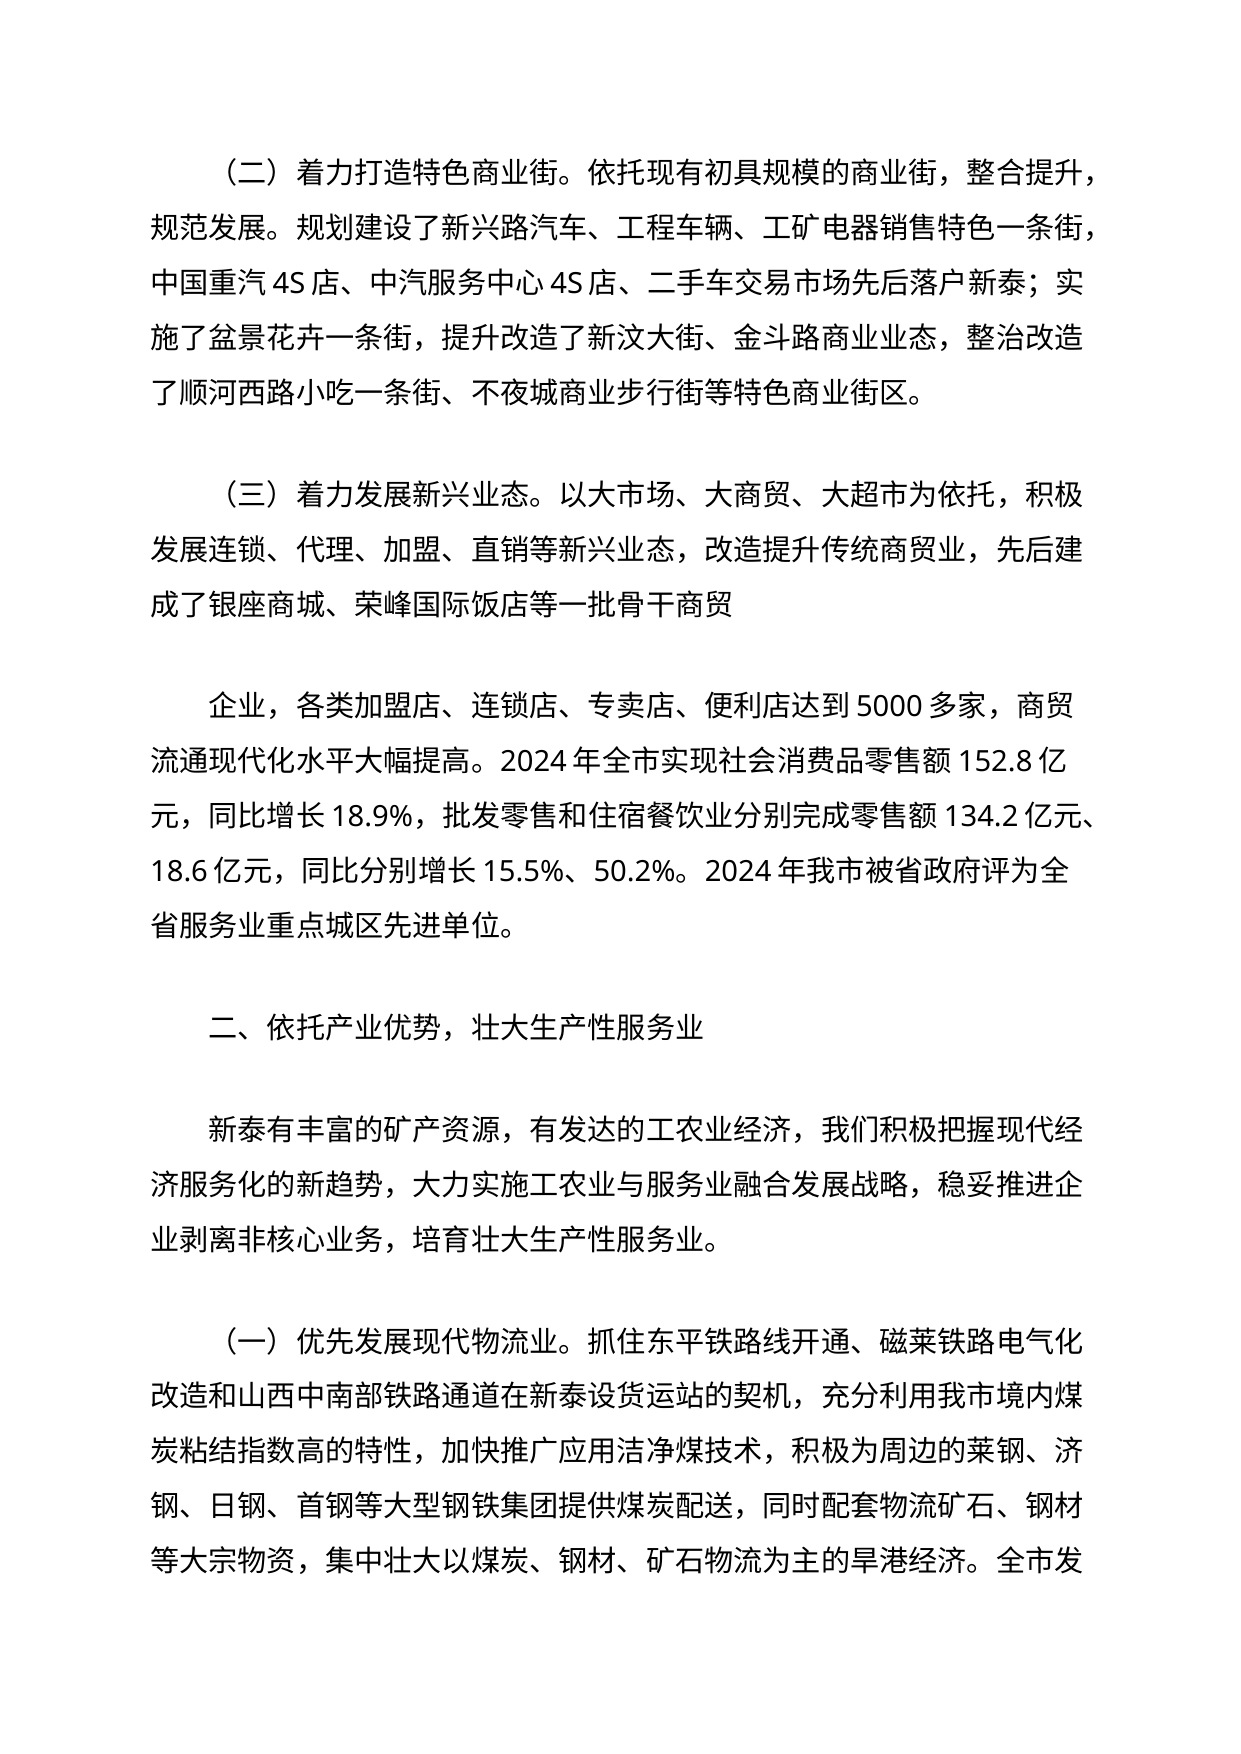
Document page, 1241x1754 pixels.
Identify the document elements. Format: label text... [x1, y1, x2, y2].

text （三）着力发展新兴业态。以大市场、大商贸、大超市为依托，积极发展连锁、代理、加盟、直销等新兴业态，改造提升传统商贸业，先后建成了银座商城、荣峰国际饭店等一批骨干商贸 [150, 471, 1090, 623]
text 二、依托产业优势，壮大生产性服务业 [150, 1005, 1090, 1047]
text （二）着力打造特色商业街。依托现有初具规模的商业街，整合提升，规范发展。规划建设了新兴路汽车、工程车辆、工矿电器销售特色一条街，中国重汽4S店、中汽服务中心4S店、二手车交易市场先后落户新泰；实施了盆景花卉一条街，提升改造了新汶大街、金斗路商业业态，整治改造了顺河西路小吃一条街、不夜城商业步行街等特色商业街区。 [150, 150, 1090, 412]
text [150, 1318, 1090, 1580]
text 企业，各类加盟店、连锁店、专卖店、便利店达到5000多家，商贸流通现代化水平大幅提高。2024年全市实现社会消费品零售额152.8亿元，同比增长18.9%，批发零售和住宿餐饮业分别完成零售额134.2亿元、18.6亿元，同比分别增长15.5%、50.2%。2024年我市被省政府评为全省服务业重点城区先进单位。 [150, 683, 1090, 945]
text 新泰有丰富的矿产资源，有发达的工农业经济，我们积极把握现代经济服务化的新趋势，大力实施工农业与服务业融合发展战略，稳妥推进企业剥离非核心业务，培育壮大生产性服务业。 [150, 1107, 1090, 1259]
